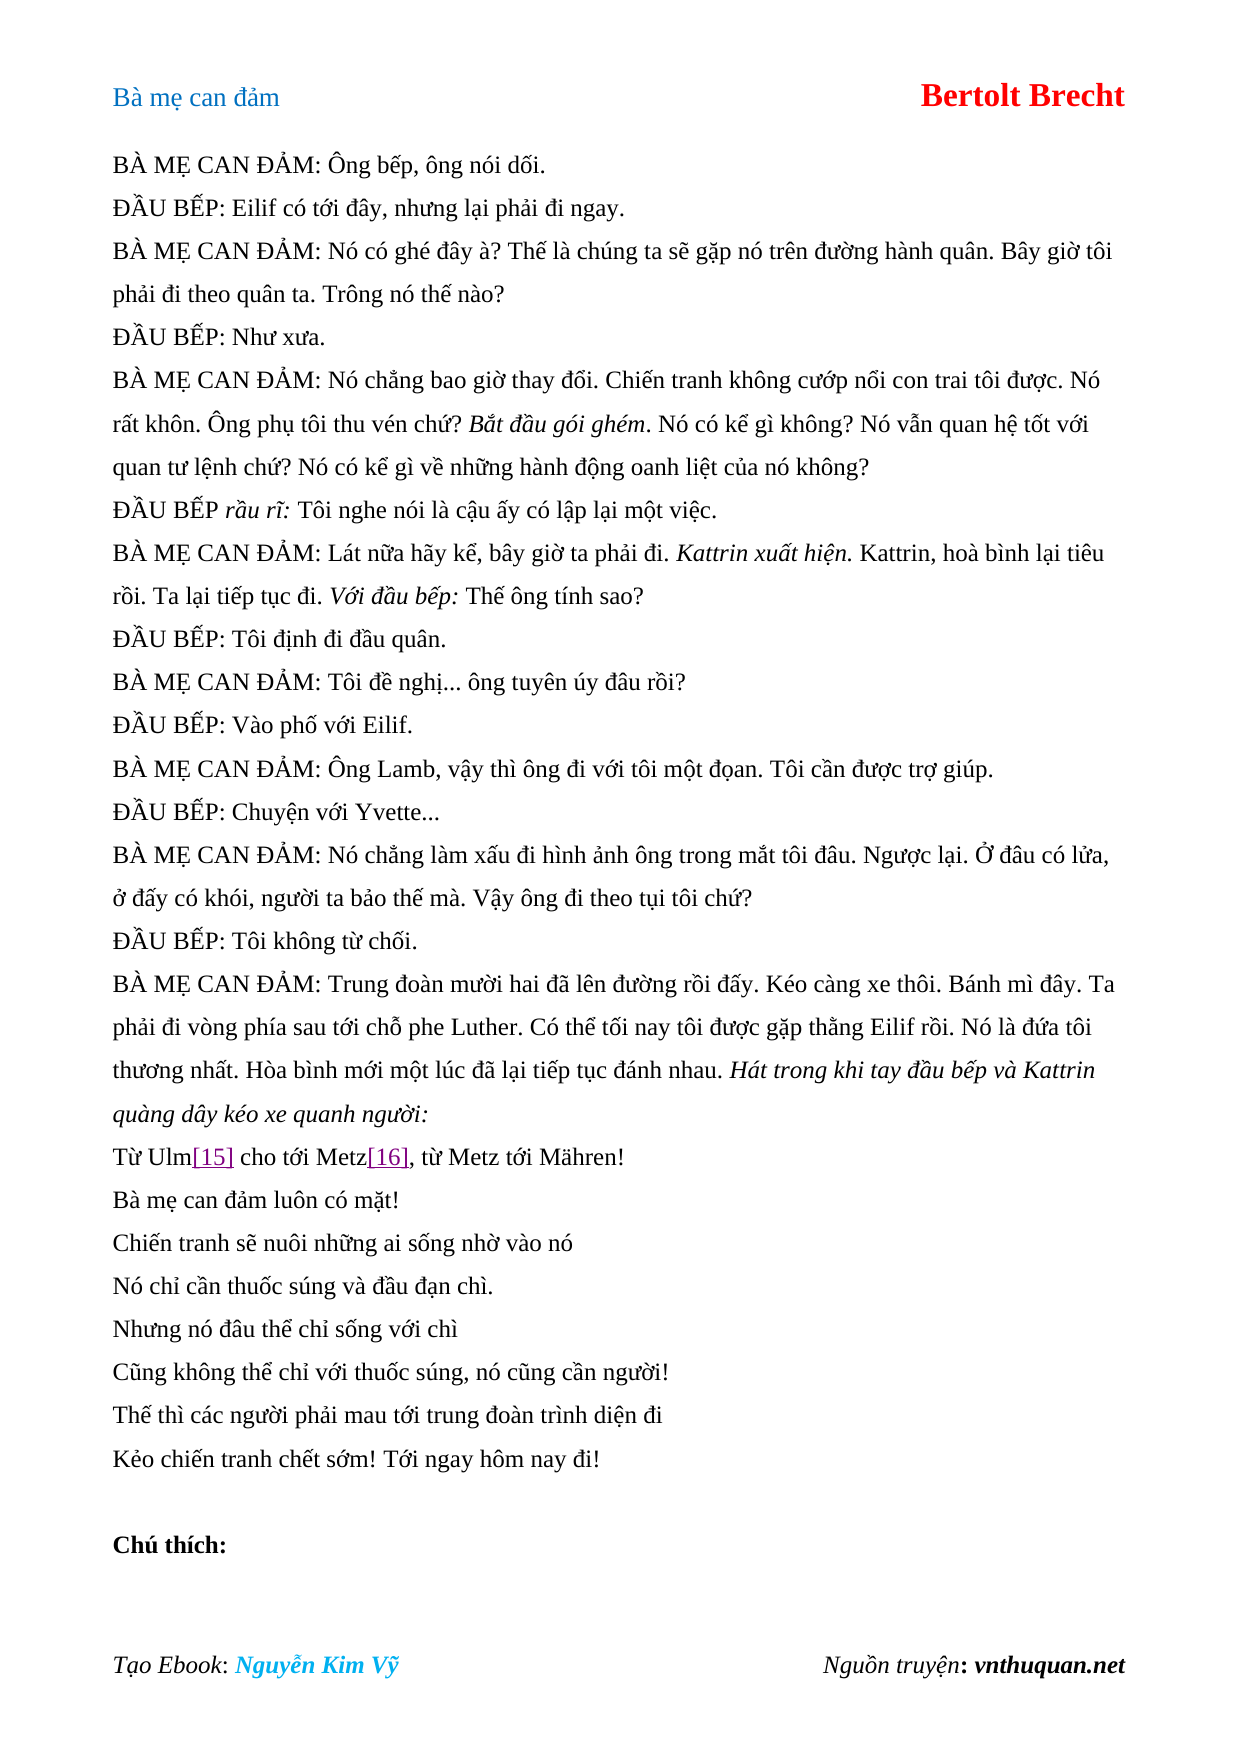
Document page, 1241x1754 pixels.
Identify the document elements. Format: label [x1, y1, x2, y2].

text [112, 150, 1128, 1602]
